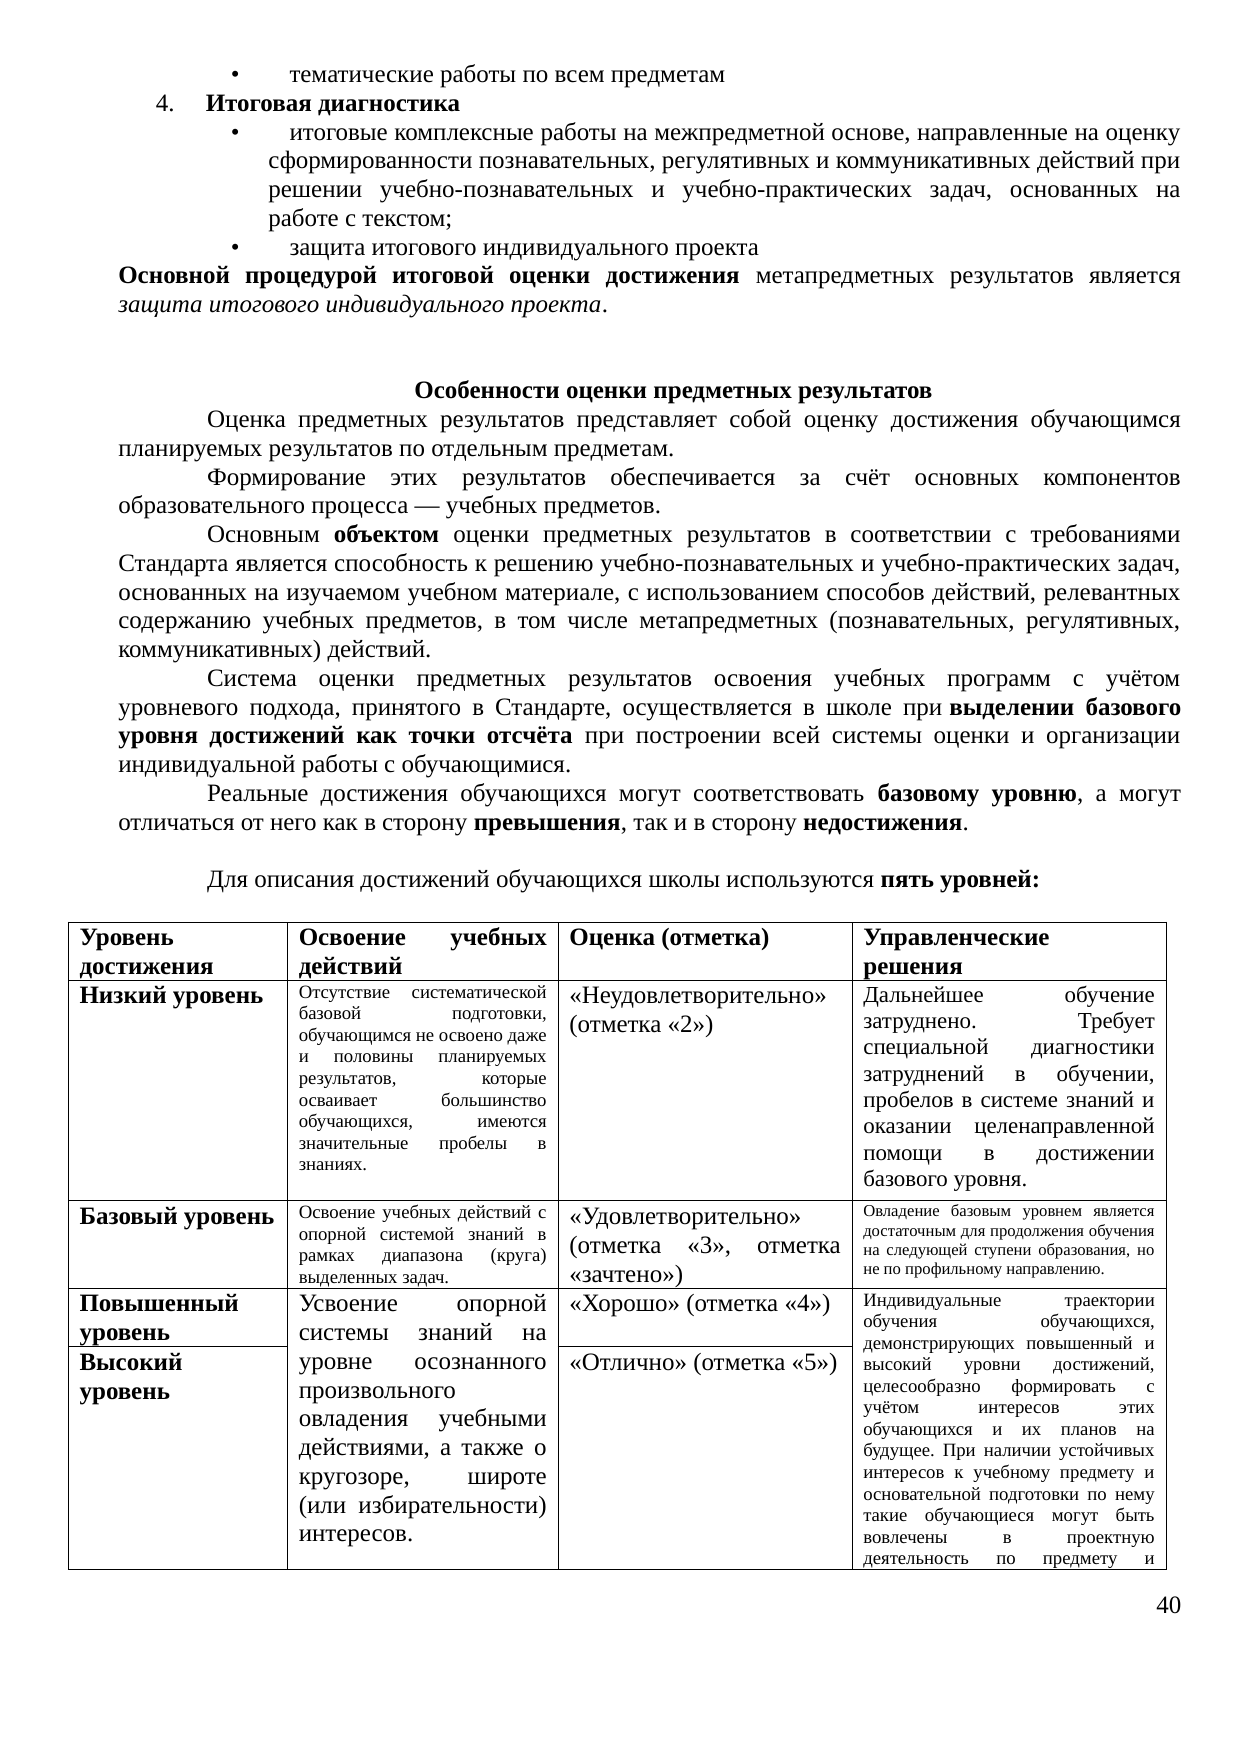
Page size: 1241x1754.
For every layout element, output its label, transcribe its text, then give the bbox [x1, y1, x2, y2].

table_cell Низкий уровень [69, 981, 287, 1200]
table_cell Овладение базовым уровнем является достаточным для продолжения обучения на следующей ступени образования, но не по профильному направлению. [853, 1201, 1166, 1287]
table_header Оценка (отметка) [559, 923, 852, 979]
table_cell «Удовлетворительно» (отметка «3», отметка «зачтено») [559, 1201, 852, 1287]
table_cell Отсутствие систематической базовой подготовки, обучающимся не освоено даже и половины планируемых результатов, которые осваивает большинство обучающихся, имеются значительные пробелы в знаниях. [288, 981, 558, 1200]
text Основной процедурой итоговой оценки достижения метапредметных результатов является защита итогового индивидуального проекта. [118, 260, 1181, 318]
text Для описания достижений обучающихся школы используются пять уровней: [118, 864, 1181, 893]
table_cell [559, 1347, 852, 1569]
text 4. Итоговая диагностика [156, 88, 1181, 117]
table_header Уровень достижения [69, 923, 287, 979]
table_cell Усвоение опорной системы знаний на уровне осознанного произвольного овладения учебными действиями, а также о кругозоре, широте (или избирательности) интересов. [288, 1289, 558, 1569]
text Система оценки предметных результатов освоения учебных программ с учётом уровневого подхода, принятого в Стандарте, осуществляется в школе при выделении базового уровня достижений как точки отсчёта при построении всей системы оценки и организации индивидуальной работы с обучающимися. [118, 663, 1181, 778]
text Оценка предметных результатов представляет собой оценку достижения обучающимся планируемых результатов по отдельным предметам. [118, 404, 1181, 462]
table_header Освоение учебных действий [288, 923, 558, 979]
table_cell «Неудовлетворительно» (отметка «2») [559, 981, 852, 1200]
table_cell Высокий уровень [69, 1347, 287, 1569]
table_header Управленческие решения [853, 923, 1166, 979]
text Основным объектом оценки предметных результатов в соответствии с требованиями Стандарта является способность к решению учебно-познавательных и учебно-практических задач, основанных на изучаемом учебном материале, с использованием способов действий, релевантных содержанию учебных предметов, в том числе метапредметных (познавательных, регулятивных, коммуникативных) действий. [118, 519, 1181, 663]
text • защита итогового индивидуального проекта [231, 232, 1181, 260]
text Реальные достижения обучающихся могут соответствовать базовому уровню, а могут отличаться от него как в сторону превышения, так и в сторону недостижения. [118, 778, 1181, 835]
text Формирование этих результатов обеспечивается за счёт основных компонентов образовательного процесса — учебных предметов. [118, 462, 1181, 519]
text • итоговые комплексные работы на межпредметной основе, направленные на оценку сформированности познавательных, регулятивных и коммуникативных действий при решении учебно-познавательных и учебно-практических задач, основанных на работе с текстом; [231, 117, 1181, 232]
table_cell Дальнейшее обучение затруднено. Требует специальной диагностики затруднений в обучении, пробелов в системе знаний и оказании целенаправленной помощи в достижении базового уровня. [853, 981, 1166, 1200]
text • тематические работы по всем предметам [231, 59, 1181, 88]
table_cell Индивидуальные траектории обучения обучающихся, демонстрирующих повышенный и высокий уровни достижений, целесообразно формировать с учётом интересов этих обучающихся и их планов на будущее. При наличии устойчивых интересов к учебному предмету и основательной подготовки по нему такие обучающиеся могут быть вовлечены в проектную деятельность по предмету и сориентированы на продолжение обучения в старших классах по данному профилю [853, 1289, 1166, 1569]
text Особенности оценки предметных результатов [118, 375, 1181, 404]
table_cell Повышенный уровень [69, 1289, 287, 1346]
table_cell Освоение учебных действий с опорной системой знаний в рамках диапазона (круга) выделенных задач. [288, 1201, 558, 1287]
table_cell «Хорошо» (отметка «4») [559, 1289, 852, 1346]
table_cell Базовый уровень [69, 1201, 287, 1287]
